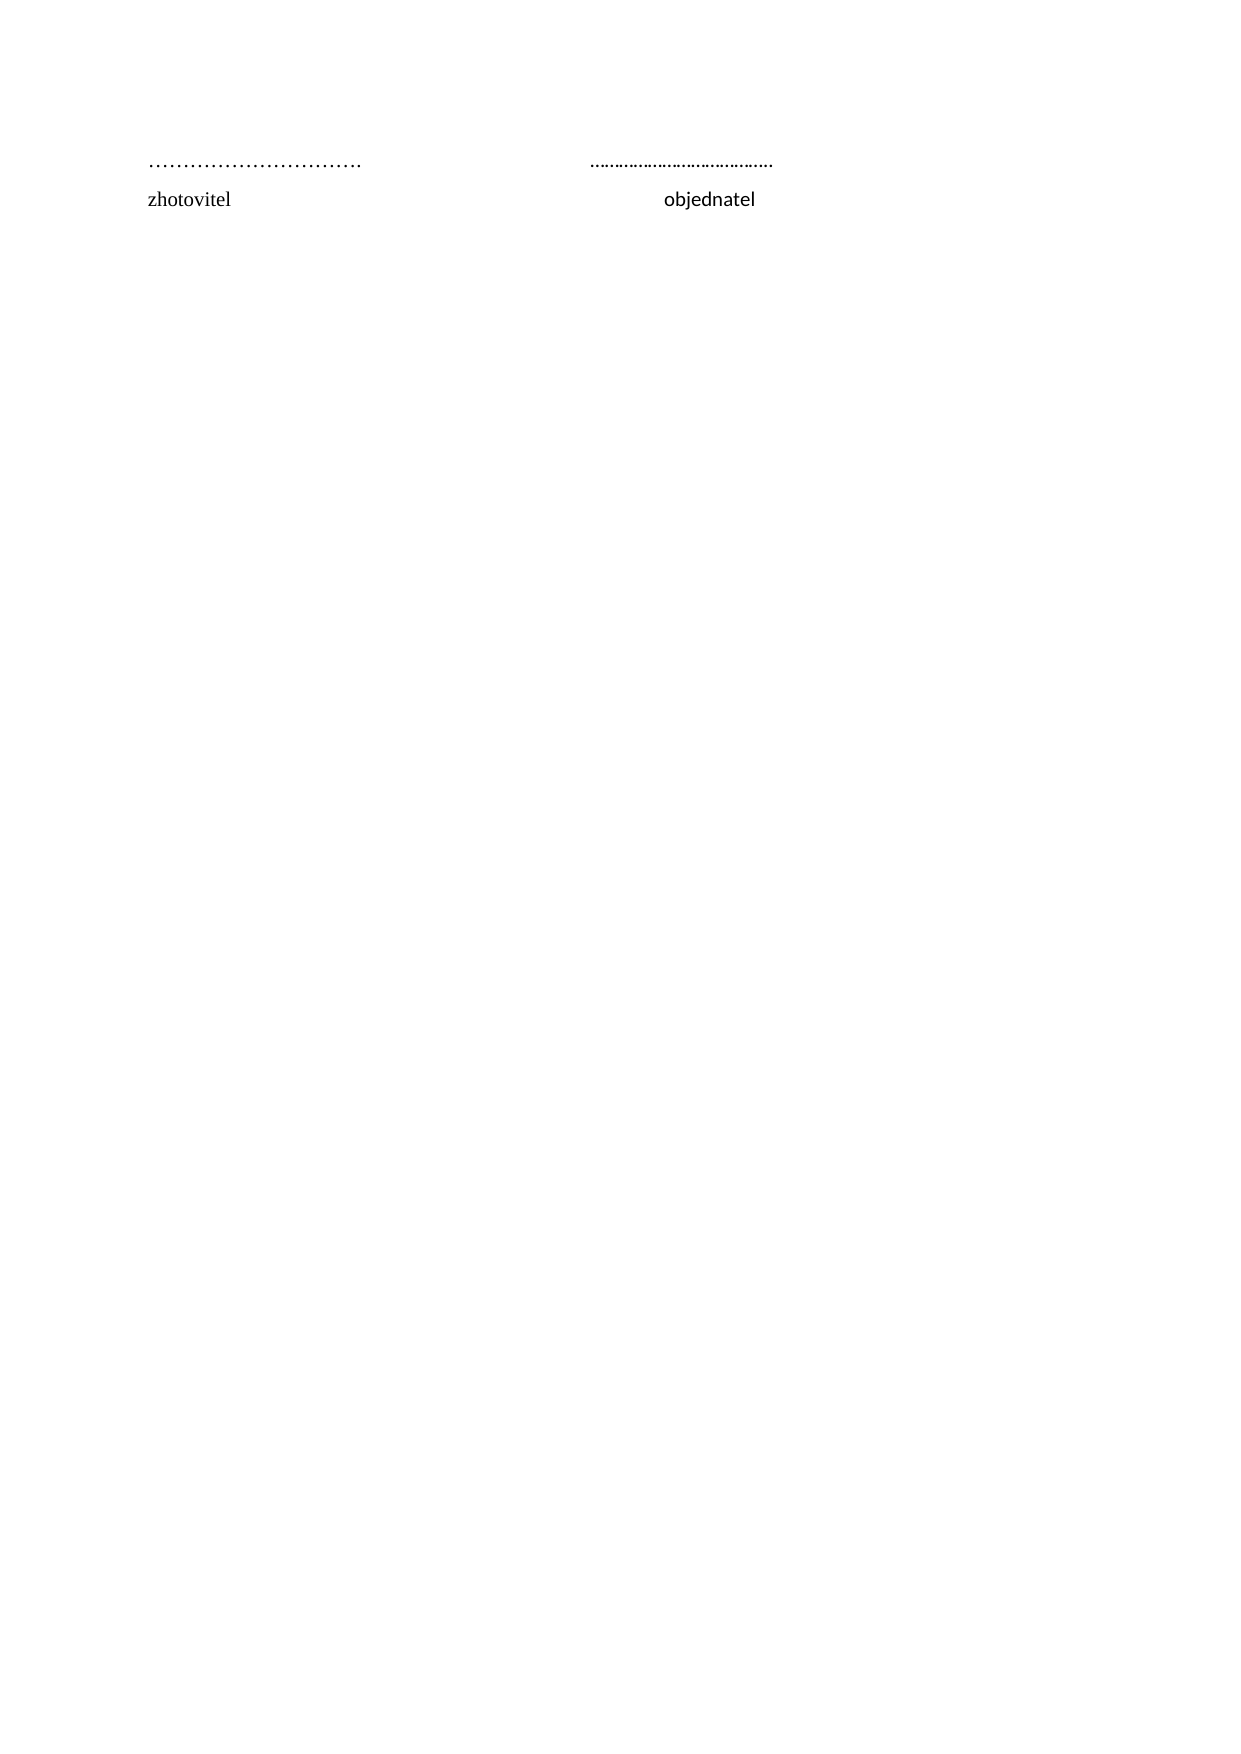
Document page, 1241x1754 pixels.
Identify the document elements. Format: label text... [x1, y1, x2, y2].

text ……………………………….. [148, 148, 1093, 173]
text objednatel [148, 186, 1093, 211]
